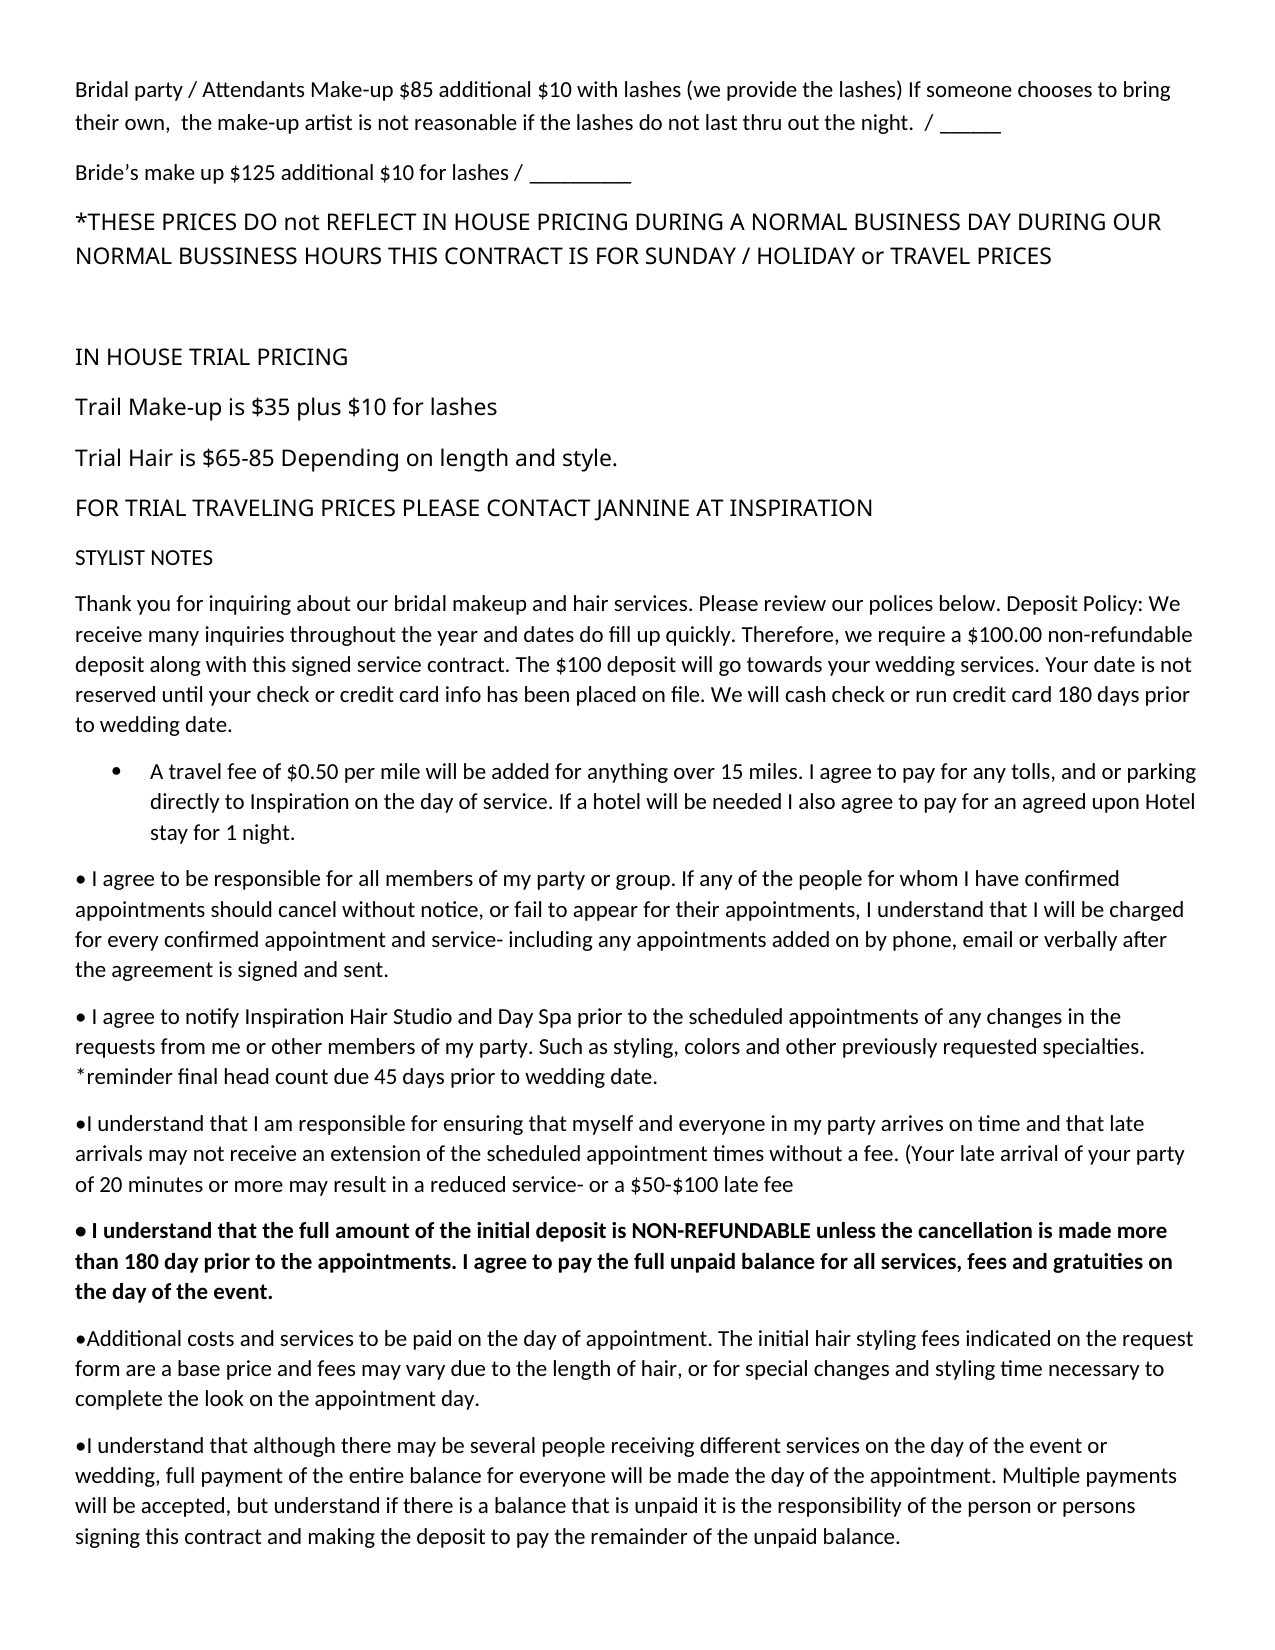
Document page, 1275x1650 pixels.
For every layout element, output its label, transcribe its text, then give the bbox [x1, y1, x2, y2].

text Trial Hair is $65-85 Depending on length and style. [75, 442, 1200, 473]
text Trail Make-up is $35 plus $10 for lashes [75, 391, 1200, 423]
text STYLIST NOTES [75, 543, 1200, 571]
text Thank you for inquiring about our bridal makeup and hair services. Please review our polices below. Deposit Policy: We receive many inquiries throughout the year and dates do fill up quickly. Therefore, we require a $100.00 non-refundable deposit along with this signed service contract. The $100 deposit will go towards your wedding services. Your date is not reserved until your check or credit card info has been placed on file. We will cash check or run credit card 180 days prior to wedding date. [75, 589, 1200, 738]
text Bridal party / Attendants Make-up $85 additional $10 with lashes (we provide the lashes) If someone chooses to bring their own, the make-up artist is not reasonable if the lashes do not last thru out the night. / ______ [75, 75, 1200, 137]
text FOR TRIAL TRAVELING PRICES PLEASE CONTACT JANNINE AT INSPIRATION [75, 492, 1200, 523]
text •I understand that although there may be several people receiving different services on the day of the event or wedding, full payment of the entire balance for everyone will be made the day of the appointment. Multiple payments will be accepted, but understand if there is a balance that is unpaid it is the responsibility of the person or persons signing this contract and making the deposit to pay the remainder of the unpaid balance. [75, 1431, 1200, 1550]
text IN HOUSE TRIAL PRICING [75, 341, 1200, 372]
text • I agree to be responsible for all members of my party or group. If any of the people for whom I have confirmed appointments should cancel without notice, or fail to appear for their appointments, I understand that I will be charged for every confirmed appointment and service- including any appointments added on by phone, email or verbally after the agreement is signed and sent. [75, 864, 1200, 983]
text •I understand that I am responsible for ensuring that myself and everyone in my party arrives on time and that late arrivals may not receive an extension of the scheduled appointment times without a fee. (Your late arrival of your party of 20 minutes or more may result in a reduced service- or a $50-$100 late fee [75, 1109, 1200, 1198]
text Bride’s make up $125 additional $10 for lashes / __________ [75, 156, 1200, 187]
text • I agree to notify Inspiration Hair Studio and Day Spa prior to the scheduled appointments of any changes in the requests from me or other members of my party. Such as styling, colors and other previously requested specialties. *reminder final head count due 45 days prior to wedding date. [75, 1002, 1200, 1090]
text • I understand that the full amount of the initial deposit is NON-REFUNDABLE unless the cancellation is made more than 180 day prior to the appointments. I agree to pay the full unpaid balance for all services, fees and gratuities on the day of the event. [75, 1217, 1200, 1305]
list A travel fee of $0.50 per mile will be added for anything over 15 miles. I agree to pay for any tolls, and or parking directly to Inspiration on the day of service. If a hotel will be needed I also agree to pay for an agreed upon Hotel stay for 1 night. [112, 757, 1200, 846]
text *THESE PRICES DO not REFLECT IN HOUSE PRICING DURING A NORMAL BUSINESS DAY DURING OUR NORMAL BUSSINESS HOURS THIS CONTRACT IS FOR SUNDAY / HOLIDAY or TRAVEL PRICES [75, 206, 1200, 271]
text •Additional costs and services to be paid on the day of appointment. The initial hair styling fees indicated on the request form are a base price and fees may vary due to the length of hair, or for special changes and styling time necessary to complete the look on the appointment day. [75, 1324, 1200, 1412]
